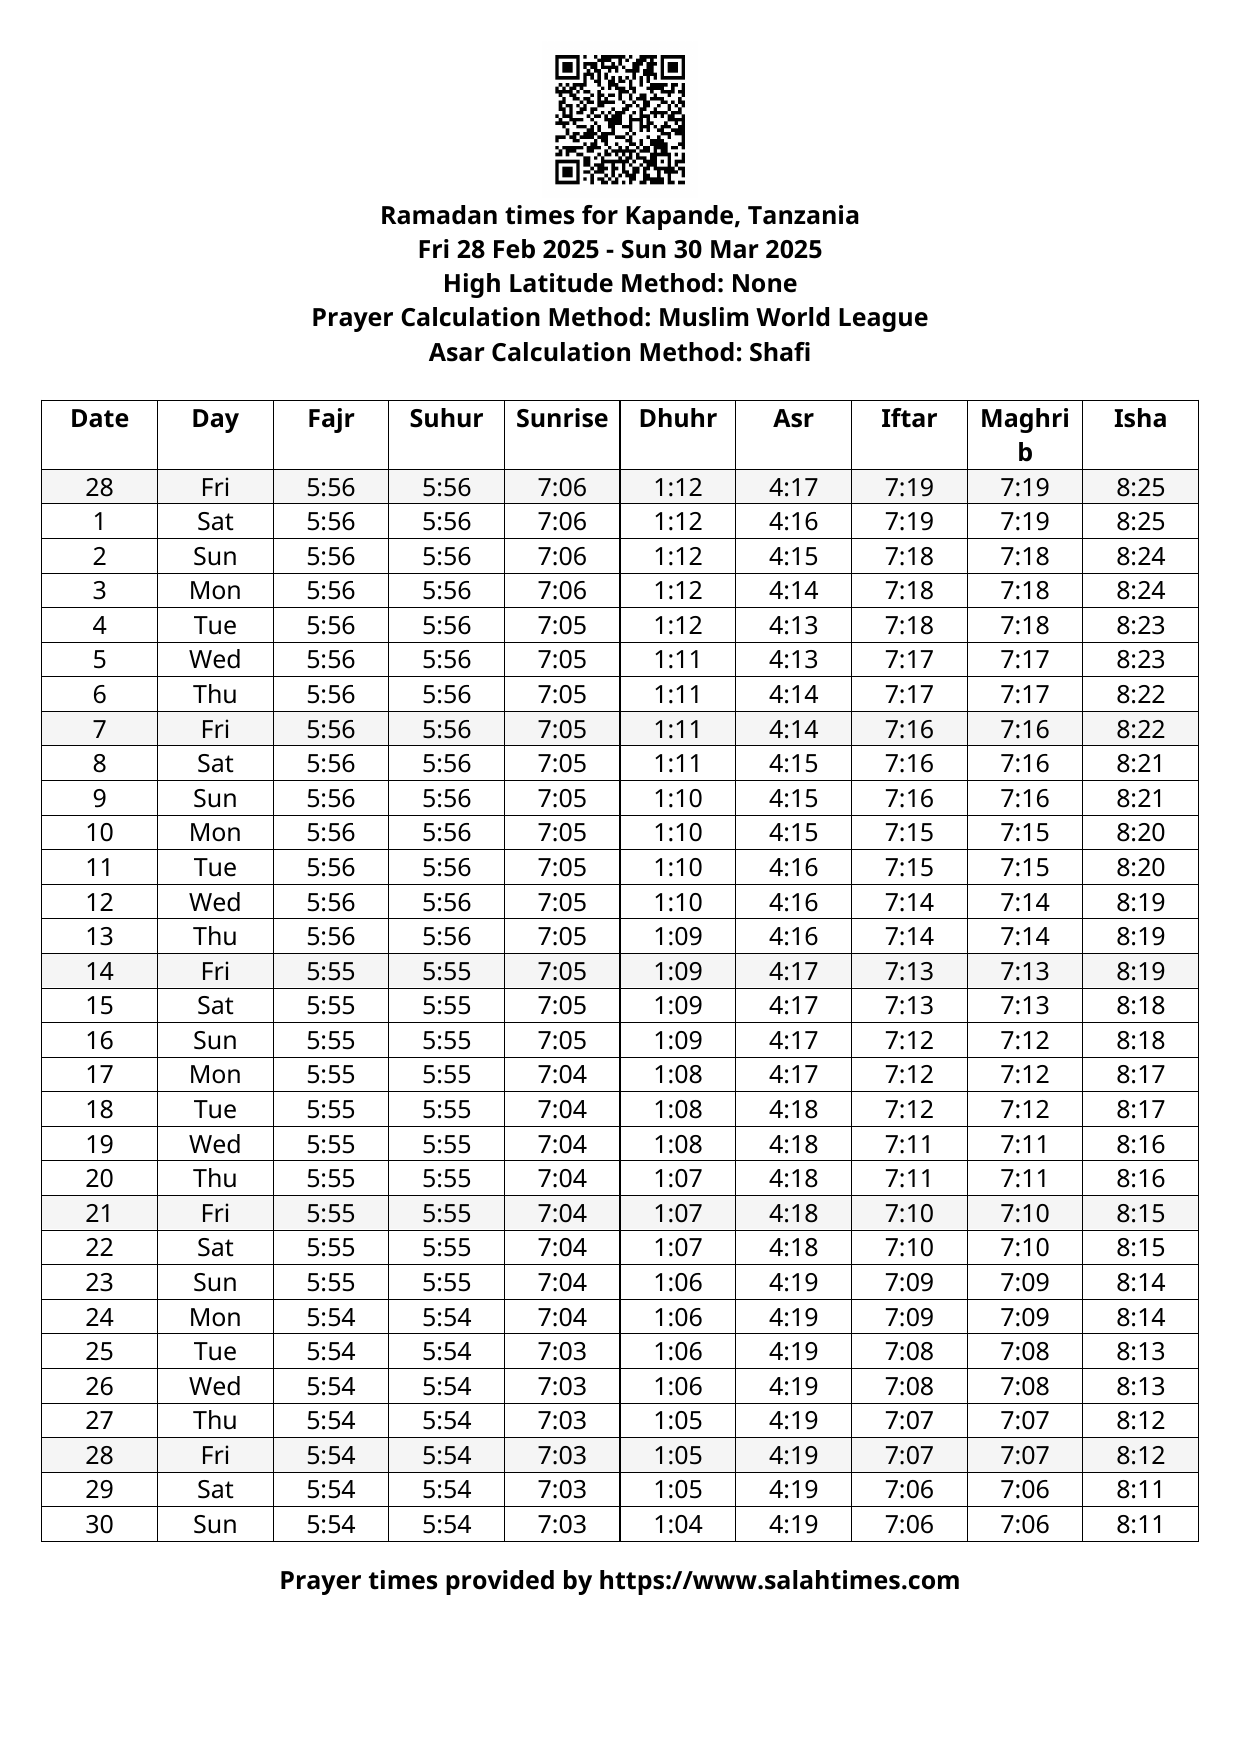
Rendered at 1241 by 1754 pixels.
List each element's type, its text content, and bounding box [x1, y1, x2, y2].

table_cell 1:06 [621, 1300, 735, 1333]
table_cell 7:04 [505, 1127, 619, 1160]
table_cell Wed [158, 885, 273, 918]
table_cell 21 [42, 1196, 157, 1229]
table_cell Wed [158, 1369, 273, 1402]
table_cell Mon [158, 816, 273, 849]
table_cell Sun [158, 1507, 273, 1541]
table_cell Fri [158, 954, 273, 987]
table_cell 4:19 [736, 1369, 851, 1402]
table_cell 7:13 [968, 954, 1082, 987]
table_cell 7:16 [852, 712, 967, 745]
table_cell 5:55 [389, 1058, 504, 1091]
table_cell 7:05 [505, 1023, 619, 1057]
table_cell Wed [158, 1127, 273, 1160]
table_cell 4:13 [736, 608, 851, 642]
table_cell 5:56 [274, 885, 388, 918]
table_cell 7:10 [852, 1196, 967, 1229]
table_cell 7:03 [505, 1473, 619, 1506]
table_cell 7:15 [852, 816, 967, 849]
table_cell 5:56 [389, 781, 504, 814]
table_cell 1:09 [621, 989, 735, 1022]
table_cell Thu [158, 919, 273, 953]
table_cell 8:13 [1083, 1369, 1198, 1402]
table_cell 8:17 [1083, 1092, 1198, 1126]
table_cell 5:56 [274, 470, 388, 503]
table_cell 4:14 [736, 677, 851, 711]
table_cell 7:16 [968, 712, 1082, 745]
table_header Suhur [389, 401, 504, 469]
table_cell 7:03 [505, 1369, 619, 1402]
table_cell Sat [158, 989, 273, 1022]
table_cell 7:05 [505, 885, 619, 918]
table_cell Thu [158, 1404, 273, 1437]
table_cell Tue [158, 608, 273, 642]
table_cell 5:55 [389, 989, 504, 1022]
table_cell 4:15 [736, 781, 851, 814]
table_cell 7:04 [505, 1161, 619, 1195]
table_cell 7:12 [968, 1058, 1082, 1091]
table_header Dhuhr [621, 401, 735, 469]
table_cell 7:08 [852, 1334, 967, 1368]
table_cell 5:55 [274, 1023, 388, 1057]
table_cell 7:18 [852, 539, 967, 572]
table_cell 7:14 [852, 885, 967, 918]
picture [542, 41, 699, 198]
table_cell 5:56 [389, 504, 504, 538]
table_cell 5:56 [389, 746, 504, 780]
table_cell 8:20 [1083, 850, 1198, 884]
table_cell 5:54 [274, 1507, 388, 1541]
table_cell 5:56 [389, 643, 504, 676]
table_cell 1:04 [621, 1507, 735, 1541]
table_cell 4:17 [736, 954, 851, 987]
table_cell 7:08 [968, 1369, 1082, 1402]
table_cell 8:22 [1083, 712, 1198, 745]
table_cell 1:12 [621, 608, 735, 642]
table_cell 5:55 [274, 954, 388, 987]
table_cell 5:56 [274, 850, 388, 884]
table_cell Mon [158, 1058, 273, 1091]
table_cell 7:08 [852, 1369, 967, 1402]
table_cell 5:56 [389, 816, 504, 849]
table_cell 7:09 [852, 1265, 967, 1299]
table_cell Sun [158, 539, 273, 572]
table_cell 1:05 [621, 1438, 735, 1472]
table_cell 7:12 [852, 1023, 967, 1057]
table_cell 4:19 [736, 1438, 851, 1472]
table_cell 5:55 [389, 1161, 504, 1195]
table_cell 7:08 [968, 1334, 1082, 1368]
table_header Asr [736, 401, 851, 469]
table_cell 4:16 [736, 504, 851, 538]
table_cell 7:18 [968, 608, 1082, 642]
table_cell 5:56 [274, 643, 388, 676]
text Prayer times provided by https://www.salahtimes.com [42, 1563, 1198, 1597]
table_cell 5:56 [274, 574, 388, 607]
table_cell Fri [158, 470, 273, 503]
table_cell 7:07 [968, 1438, 1082, 1472]
table_cell Sat [158, 1231, 273, 1264]
table_cell 1:12 [621, 504, 735, 538]
table_cell 8:20 [1083, 816, 1198, 849]
table_cell 4:18 [736, 1127, 851, 1160]
table_cell 7:19 [968, 504, 1082, 538]
table_cell 3 [42, 574, 157, 607]
table_cell Fri [158, 1196, 273, 1229]
table_cell 8:15 [1083, 1231, 1198, 1264]
table_cell 7:15 [968, 816, 1082, 849]
table_cell 5:56 [389, 470, 504, 503]
table_cell 1:09 [621, 1023, 735, 1057]
table_cell 1:06 [621, 1369, 735, 1402]
table_cell 7:05 [505, 643, 619, 676]
table_cell Sun [158, 1265, 273, 1299]
table_cell 8:23 [1083, 643, 1198, 676]
table_cell 7:04 [505, 1265, 619, 1299]
table_cell 4:19 [736, 1334, 851, 1368]
table_cell 4:16 [736, 885, 851, 918]
table_cell 7:18 [968, 539, 1082, 572]
table_cell 4:18 [736, 1092, 851, 1126]
table_cell 1:10 [621, 816, 735, 849]
table_cell 8:24 [1083, 574, 1198, 607]
table_cell 8:21 [1083, 781, 1198, 814]
table_cell 7:06 [505, 574, 619, 607]
table_cell 5 [42, 643, 157, 676]
table_cell 7:07 [968, 1404, 1082, 1437]
table_cell 7:15 [852, 850, 967, 884]
table_cell 7:16 [968, 781, 1082, 814]
table_cell 1:07 [621, 1231, 735, 1264]
table_cell 7:04 [505, 1196, 619, 1229]
table_cell 5:55 [274, 1161, 388, 1195]
table_cell 8:25 [1083, 504, 1198, 538]
table_cell 5:55 [274, 989, 388, 1022]
table_cell 5:56 [274, 816, 388, 849]
table_cell 5:56 [389, 574, 504, 607]
table_cell 4:19 [736, 1404, 851, 1437]
table_cell 8:24 [1083, 539, 1198, 572]
table_cell 14 [42, 954, 157, 987]
table_cell 7:18 [852, 574, 967, 607]
table_cell 23 [42, 1265, 157, 1299]
table_cell 7:04 [505, 1231, 619, 1264]
table_cell 7:10 [852, 1231, 967, 1264]
table_cell 5:56 [274, 746, 388, 780]
table_cell 7:12 [852, 1092, 967, 1126]
table_cell 7:05 [505, 989, 619, 1022]
table_cell 5:54 [389, 1300, 504, 1333]
table_cell 7:17 [968, 677, 1082, 711]
table_cell 7:12 [852, 1058, 967, 1091]
table_cell 7:12 [968, 1023, 1082, 1057]
table_cell 12 [42, 885, 157, 918]
table_cell 7:18 [968, 574, 1082, 607]
table_cell 5:55 [274, 1231, 388, 1264]
table_cell 7:05 [505, 850, 619, 884]
table_cell 8:16 [1083, 1161, 1198, 1195]
table_cell 1:08 [621, 1127, 735, 1160]
table_cell 10 [42, 816, 157, 849]
table_cell 7:03 [505, 1334, 619, 1368]
table_cell 1:11 [621, 643, 735, 676]
table_cell 4:19 [736, 1265, 851, 1299]
table_cell Mon [158, 1300, 273, 1333]
table_cell 13 [42, 919, 157, 953]
table_cell 5:56 [389, 608, 504, 642]
table_cell Wed [158, 643, 273, 676]
table_cell 8:21 [1083, 746, 1198, 780]
table_cell Thu [158, 1161, 273, 1195]
table_cell 1:07 [621, 1196, 735, 1229]
table_cell 7:19 [968, 470, 1082, 503]
table_cell 1:09 [621, 919, 735, 953]
table_cell 19 [42, 1127, 157, 1160]
table_cell 4:16 [736, 919, 851, 953]
table_cell 5:55 [274, 1058, 388, 1091]
table_cell 5:55 [274, 1127, 388, 1160]
table_cell 5:55 [389, 1265, 504, 1299]
text Prayer Calculation Method: Muslim World League [42, 300, 1198, 334]
table_cell 7:12 [968, 1092, 1082, 1126]
table_cell 4:19 [736, 1473, 851, 1506]
table_cell 5:54 [274, 1438, 388, 1472]
table_cell 5:56 [274, 712, 388, 745]
table_cell 22 [42, 1231, 157, 1264]
table_cell 18 [42, 1092, 157, 1126]
table_cell 1:10 [621, 885, 735, 918]
table_cell 5:56 [274, 677, 388, 711]
table_cell 4:15 [736, 816, 851, 849]
table_cell 8 [42, 746, 157, 780]
table_cell 8:14 [1083, 1300, 1198, 1333]
table_cell 7:16 [852, 781, 967, 814]
table_cell 5:54 [274, 1369, 388, 1402]
table_cell 8:15 [1083, 1196, 1198, 1229]
table_cell 5:55 [274, 1196, 388, 1229]
table_cell 17 [42, 1058, 157, 1091]
table_cell 8:14 [1083, 1265, 1198, 1299]
table_cell 7:09 [968, 1265, 1082, 1299]
table_cell 5:55 [389, 1231, 504, 1264]
table_cell 7:06 [852, 1473, 967, 1506]
table_cell 8:11 [1083, 1473, 1198, 1506]
table_cell 28 [42, 470, 157, 503]
table_cell 7:13 [968, 989, 1082, 1022]
table_cell 1:09 [621, 954, 735, 987]
table_cell 4:13 [736, 643, 851, 676]
table_cell 7:16 [968, 746, 1082, 780]
table_header Sunrise [505, 401, 619, 469]
table_cell 6 [42, 677, 157, 711]
table_cell 8:19 [1083, 919, 1198, 953]
table_cell 7:06 [505, 539, 619, 572]
table_cell 8:23 [1083, 608, 1198, 642]
table_cell 7:04 [505, 1300, 619, 1333]
table_cell 8:19 [1083, 954, 1198, 987]
table_cell 5:55 [389, 954, 504, 987]
table_cell 5:56 [274, 504, 388, 538]
table_cell Sun [158, 781, 273, 814]
table_cell Tue [158, 1334, 273, 1368]
table_cell Thu [158, 677, 273, 711]
table_cell 7:11 [968, 1161, 1082, 1195]
table_cell 7:11 [852, 1127, 967, 1160]
table_cell 24 [42, 1300, 157, 1333]
table_cell 8:17 [1083, 1058, 1198, 1091]
table_cell 7:14 [968, 885, 1082, 918]
table_cell 1:10 [621, 781, 735, 814]
table_cell Fri [158, 712, 273, 745]
table_cell 7:05 [505, 712, 619, 745]
table_cell 8:11 [1083, 1507, 1198, 1541]
table_cell 7:06 [505, 470, 619, 503]
text Fri 28 Feb 2025 - Sun 30 Mar 2025 [42, 232, 1198, 266]
table_cell 25 [42, 1334, 157, 1368]
table_cell 4:18 [736, 1231, 851, 1264]
table_cell 7:05 [505, 677, 619, 711]
table_cell 5:54 [389, 1404, 504, 1437]
table_cell 7:05 [505, 919, 619, 953]
table_cell 5:55 [389, 1023, 504, 1057]
table_cell 27 [42, 1404, 157, 1437]
table_cell 7:10 [968, 1231, 1082, 1264]
table_cell 8:18 [1083, 989, 1198, 1022]
table_cell 1:12 [621, 539, 735, 572]
table_cell 7:07 [852, 1438, 967, 1472]
table_cell 5:54 [274, 1473, 388, 1506]
table_cell 5:56 [274, 608, 388, 642]
table_cell 16 [42, 1023, 157, 1057]
table_cell 5:55 [389, 1092, 504, 1126]
table_cell 7:03 [505, 1507, 619, 1541]
table_cell 7:13 [852, 954, 967, 987]
text Asar Calculation Method: Shafi [42, 334, 1198, 368]
table_cell 7:14 [968, 919, 1082, 953]
table_cell 8:22 [1083, 677, 1198, 711]
table_cell 8:18 [1083, 1023, 1198, 1057]
table_cell 5:54 [389, 1334, 504, 1368]
table_cell 7:10 [968, 1196, 1082, 1229]
table_cell 4:18 [736, 1196, 851, 1229]
table_cell 5:55 [274, 1092, 388, 1126]
table_cell 1:06 [621, 1334, 735, 1368]
table_cell 5:56 [389, 712, 504, 745]
table_cell 7:16 [852, 746, 967, 780]
table_cell 4:18 [736, 1161, 851, 1195]
table_cell Tue [158, 850, 273, 884]
table_cell 1:07 [621, 1161, 735, 1195]
table_header Day [158, 401, 273, 469]
table_cell 4:17 [736, 989, 851, 1022]
table_cell 4:15 [736, 746, 851, 780]
table_cell 5:54 [274, 1404, 388, 1437]
table_cell 7:11 [852, 1161, 967, 1195]
table_cell 7:18 [852, 608, 967, 642]
text Ramadan times for Kapande, Tanzania [42, 198, 1198, 232]
table_cell 5:56 [274, 781, 388, 814]
table_cell 7:14 [852, 919, 967, 953]
table_cell 5:54 [389, 1438, 504, 1472]
table_cell 1:06 [621, 1265, 735, 1299]
table_header Fajr [274, 401, 388, 469]
table_cell 7:13 [852, 989, 967, 1022]
table_header Iftar [852, 401, 967, 469]
table_cell Fri [158, 1438, 273, 1472]
table_cell 28 [42, 1438, 157, 1472]
table_cell 7:11 [968, 1127, 1082, 1160]
table_cell 7 [42, 712, 157, 745]
table_cell 4:17 [736, 470, 851, 503]
table_header Maghrib [968, 401, 1082, 469]
table_cell 5:55 [274, 1265, 388, 1299]
table_header Date [42, 401, 157, 469]
table_cell 20 [42, 1161, 157, 1195]
table_cell 7:09 [968, 1300, 1082, 1333]
table_cell 7:04 [505, 1092, 619, 1126]
table_cell Sun [158, 1023, 273, 1057]
table_cell 29 [42, 1473, 157, 1506]
table_cell 1:05 [621, 1404, 735, 1437]
table_cell 5:56 [389, 677, 504, 711]
table_cell 7:17 [852, 643, 967, 676]
table_cell 26 [42, 1369, 157, 1402]
table_cell 7:09 [852, 1300, 967, 1333]
table_cell 7:06 [968, 1473, 1082, 1506]
table_cell 5:56 [274, 919, 388, 953]
table_cell 7:03 [505, 1438, 619, 1472]
table_cell 15 [42, 989, 157, 1022]
table_cell 4:15 [736, 539, 851, 572]
table_cell 4 [42, 608, 157, 642]
table_cell 7:15 [968, 850, 1082, 884]
table_cell 8:12 [1083, 1404, 1198, 1437]
table_cell 7:05 [505, 816, 619, 849]
table_cell 1:05 [621, 1473, 735, 1506]
table_cell 4:19 [736, 1300, 851, 1333]
table_cell Mon [158, 574, 273, 607]
table_cell 1 [42, 504, 157, 538]
table_cell 7:03 [505, 1404, 619, 1437]
table_cell 7:06 [852, 1507, 967, 1541]
table_cell 1:08 [621, 1058, 735, 1091]
table_cell 1:11 [621, 677, 735, 711]
table_cell 5:55 [389, 1196, 504, 1229]
table_cell 5:54 [274, 1334, 388, 1368]
table_cell 1:08 [621, 1092, 735, 1126]
table_cell 4:17 [736, 1023, 851, 1057]
table_cell 5:54 [389, 1507, 504, 1541]
table_cell 8:12 [1083, 1438, 1198, 1472]
text High Latitude Method: None [42, 266, 1198, 300]
table_cell 4:17 [736, 1058, 851, 1091]
table_cell 7:17 [968, 643, 1082, 676]
table_cell 5:56 [389, 885, 504, 918]
table_cell 1:12 [621, 574, 735, 607]
table_cell 7:19 [852, 504, 967, 538]
table_cell Sat [158, 1473, 273, 1506]
table_cell 2 [42, 539, 157, 572]
table_cell 11 [42, 850, 157, 884]
table_cell 8:16 [1083, 1127, 1198, 1160]
table_cell 7:05 [505, 608, 619, 642]
table_cell 4:16 [736, 850, 851, 884]
table_cell 4:19 [736, 1507, 851, 1541]
table_cell 7:04 [505, 1058, 619, 1091]
table_cell 1:12 [621, 470, 735, 503]
table_cell Tue [158, 1092, 273, 1126]
table_cell 5:54 [274, 1300, 388, 1333]
table_cell 5:56 [389, 850, 504, 884]
table_cell 7:17 [852, 677, 967, 711]
table_cell 7:05 [505, 954, 619, 987]
table_cell 30 [42, 1507, 157, 1541]
table_cell 7:06 [968, 1507, 1082, 1541]
table_cell 9 [42, 781, 157, 814]
table_cell 7:06 [505, 504, 619, 538]
table_cell 7:19 [852, 470, 967, 503]
table_cell 1:11 [621, 712, 735, 745]
table_header Isha [1083, 401, 1198, 469]
table_cell 4:14 [736, 574, 851, 607]
table_cell 7:07 [852, 1404, 967, 1437]
table_cell Sat [158, 746, 273, 780]
table_cell 1:10 [621, 850, 735, 884]
table_cell 7:05 [505, 781, 619, 814]
table_cell 8:13 [1083, 1334, 1198, 1368]
table_cell Sat [158, 504, 273, 538]
table_cell 5:56 [389, 539, 504, 572]
table_cell 5:54 [389, 1473, 504, 1506]
table_cell 5:56 [274, 539, 388, 572]
table_cell 8:25 [1083, 470, 1198, 503]
table_cell 7:05 [505, 746, 619, 780]
table_cell 5:54 [389, 1369, 504, 1402]
table_cell 5:56 [389, 919, 504, 953]
table_cell 8:19 [1083, 885, 1198, 918]
table_cell 5:55 [389, 1127, 504, 1160]
table_cell 1:11 [621, 746, 735, 780]
table_cell 4:14 [736, 712, 851, 745]
